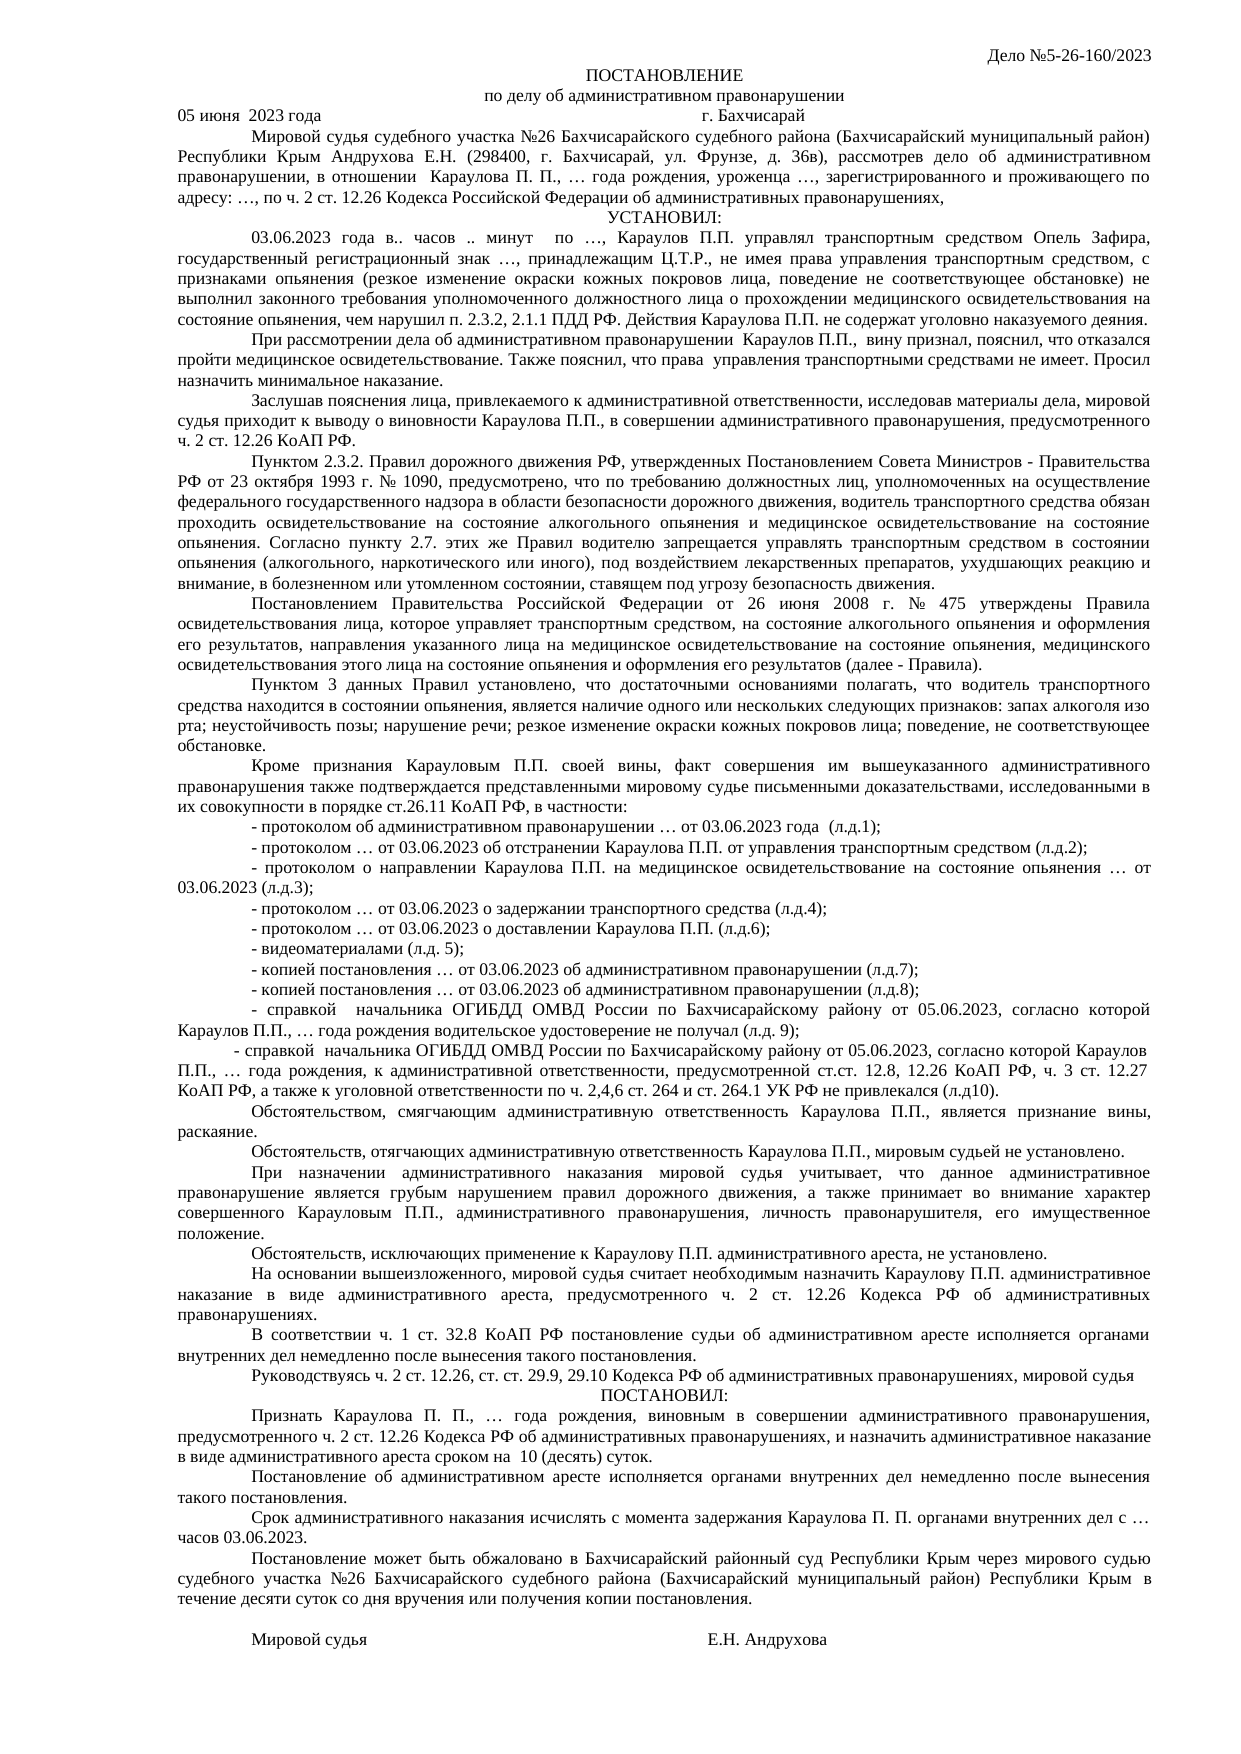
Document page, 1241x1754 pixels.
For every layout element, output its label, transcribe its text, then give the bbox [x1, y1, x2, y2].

text - копией постановления … от 03.06.2023 об административном правонарушении (л.д.8); [177, 979, 1152, 999]
text Обстоятельств, исключающих применение к Караулову П.П. административного ареста, не установлено. [177, 1243, 1152, 1263]
text На основании вышеизложенного, мировой судья считает необходимым назначить Караулову П.П. административное наказание в виде административного ареста, предусмотренного ч. 2 ст. 12.26 Кодекса РФ об административных правонарушениях. [177, 1263, 1152, 1324]
text 03.06.2023 года в.. часов .. минут по …, Караулов П.П. управлял транспортным средством Опель Зафира, государственный регистрационный знак …, принадлежащим Ц.Т.Р., не имея права управления транспортным средством, с признаками опьянения (резкое изменение окраски кожных покровов лица, поведение не соответствующее обстановке) не выполнил законного требования уполномоченного должностного лица о прохождении медицинского освидетельствования на состояние опьянения, чем нарушил п. 2.3.2, 2.1.1 ПДД РФ. Действия Караулова П.П. не содержат уголовно наказуемого деяния. [177, 227, 1152, 329]
text Руководствуясь ч. 2 ст. 12.26, ст. ст. 29.9, 29.10 Кодекса РФ об административных правонарушениях, мировой судья [177, 1365, 1152, 1385]
text При рассмотрении дела об административном правонарушении Караулов П.П., вину признал, пояснил, что отказался пройти медицинское освидетельствование. Также пояснил, что права управления транспортными средствами не имеет. Просил назначить минимальное наказание. [177, 329, 1152, 390]
text - протоколом … от 03.06.2023 о доставлении Караулова П.П. (л.д.6); [177, 918, 1152, 938]
text Мировой судья судебного участка №26 Бахчисарайского судебного района (Бахчисарайский муниципальный район) Республики Крым Андрухова Е.Н. (298400, г. Бахчисарай, ул. Фрунзе, д. 36в), рассмотрев дело об административном правонарушении, в отношении Караулова П. П., … года рождения, уроженца …, зарегистрированного и проживающего по адресу: …, по ч. 2 ст. 12.26 Кодекса Российской Федерации об административных правонарушениях, [177, 126, 1152, 207]
text Заслушав пояснения лица, привлекаемого к административной ответственности, исследовав материалы дела, мировой судья приходит к выводу о виновности Караулова П.П., в совершении административного правонарушения, предусмотренного ч. 2 ст. 12.26 КоАП РФ. [177, 390, 1152, 451]
text УСТАНОВИЛ: [177, 207, 1152, 227]
text - протоколом … от 03.06.2023 о задержании транспортного средства (л.д.4); [177, 897, 1152, 918]
text - справкой начальника ОГИБДД ОМВД России по Бахчисарайскому району от 05.06.2023, согласно которой Караулов П.П., … года рождения, к административной ответственности, предусмотренной ст.ст. 12.8, 12.26 КоАП РФ, ч. 3 ст. 12.27 КоАП РФ, а также к уголовной ответственности по ч. 2,4,6 ст. 264 и ст. 264.1 УК РФ не привлекался (л.д10). [177, 1040, 1149, 1101]
text ПОСТАНОВИЛ: [177, 1385, 1152, 1405]
text Срок административного наказания исчислять с момента задержания Караулова П. П. органами внутренних дел с … часов 03.06.2023. [177, 1507, 1152, 1547]
text Признать Караулова П. П., … года рождения, виновным в совершении административного правонарушения, предусмотренного ч. 2 ст. 12.26 Кодекса РФ об административных правонарушениях, и назначить административное наказание в виде административного ареста сроком на 10 (десять) суток. [177, 1405, 1152, 1466]
text 05 июня 2023 года г. Бахчисарай [177, 105, 1152, 126]
text Обстоятельством, смягчающим административную ответственность Караулова П.П., является признание вины, раскаяние. [177, 1101, 1152, 1141]
text - протоколом о направлении Караулова П.П. на медицинское освидетельствование на состояние опьянения … от 03.06.2023 (л.д.3); [177, 857, 1152, 897]
text В соответствии ч. 1 ст. 32.8 КоАП РФ постановление судьи об административном аресте исполняется органами внутренних дел немедленно после вынесения такого постановления. [177, 1324, 1152, 1365]
text Постановление может быть обжаловано в Бахчисарайский районный суд Республики Крым через мирового судью судебного участка №26 Бахчисарайского судебного района (Бахчисарайский муниципальный район) Республики Крым в течение десяти суток со дня вручения или получения копии постановления. [177, 1547, 1152, 1608]
text При назначении административного наказания мировой судья учитывает, что данное административное правонарушение является грубым нарушением правил дорожного движения, а также принимает во внимание характер совершенного Карауловым П.П., административного правонарушения, личность правонарушителя, его имущественное положение. [177, 1162, 1152, 1243]
text по делу об административном правонарушении [177, 85, 1152, 105]
text Постановление об административном аресте исполняется органами внутренних дел немедленно после вынесения такого постановления. [177, 1466, 1152, 1507]
text - видеоматериалами (л.д. 5); [177, 938, 1152, 958]
text - протоколом … от 03.06.2023 об отстранении Караулова П.П. от управления транспортным средством (л.д.2); [177, 837, 1152, 857]
text - протоколом об административном правонарушении … от 03.06.2023 года (л.д.1); [177, 816, 1152, 837]
text Постановлением Правительства Российской Федерации от 26 июня 2008 г. № 475 утверждены Правила освидетельствования лица, которое управляет транспортным средством, на состояние алкогольного опьянения и оформления его результатов, направления указанного лица на медицинское освидетельствование на состояние опьянения, медицинского освидетельствования этого лица на состояние опьянения и оформления его результатов (далее - Правила). [177, 593, 1152, 674]
text - справкой начальника ОГИБДД ОМВД России по Бахчисарайскому району от 05.06.2023, согласно которой Караулов П.П., … года рождения водительское удостоверение не получал (л.д. 9); [177, 999, 1152, 1040]
text Обстоятельств, отягчающих административную ответственность Караулова П.П., мировым судьей не установлено. [177, 1141, 1152, 1162]
text ПОСТАНОВЛЕНИЕ [177, 65, 1152, 85]
text Кроме признания Карауловым П.П. своей вины, факт совершения им вышеуказанного административного правонарушения также подтверждается представленными мировому судье письменными доказательствами, исследованными в их совокупности в порядке ст.26.11 КоАП РФ, в частности: [177, 755, 1152, 816]
text Пунктом 3 данных Правил установлено, что достаточными основаниями полагать, что водитель транспортного средства находится в состоянии опьянения, является наличие одного или нескольких следующих признаков: запах алкоголя изо рта; неустойчивость позы; нарушение речи; резкое изменение окраски кожных покровов лица; поведение, не соответствующее обстановке. [177, 674, 1152, 755]
text Дело №5-26-160/2023 [177, 44, 1152, 65]
text Пунктом 2.3.2. Правил дорожного движения РФ, утвержденных Постановлением Совета Министров - Правительства РФ от 23 октября 1993 г. № 1090, предусмотрено, что по требованию должностных лиц, уполномоченных на осуществление федерального государственного надзора в области безопасности дорожного движения, водитель транспортного средства обязан проходить освидетельствование на состояние алкогольного опьянения и медицинское освидетельствование на состояние опьянения. Согласно пункту 2.7. этих же Правил водителю запрещается управлять транспортным средством в состоянии опьянения (алкогольного, наркотического или иного), под воздействием лекарственных препаратов, ухудшающих реакцию и внимание, в болезненном или утомленном состоянии, ставящем под угрозу безопасность движения. [177, 451, 1152, 593]
text Мировой судья Е.Н. Андрухова [177, 1629, 1152, 1649]
text - копией постановления … от 03.06.2023 об административном правонарушении (л.д.7); [177, 958, 1152, 979]
